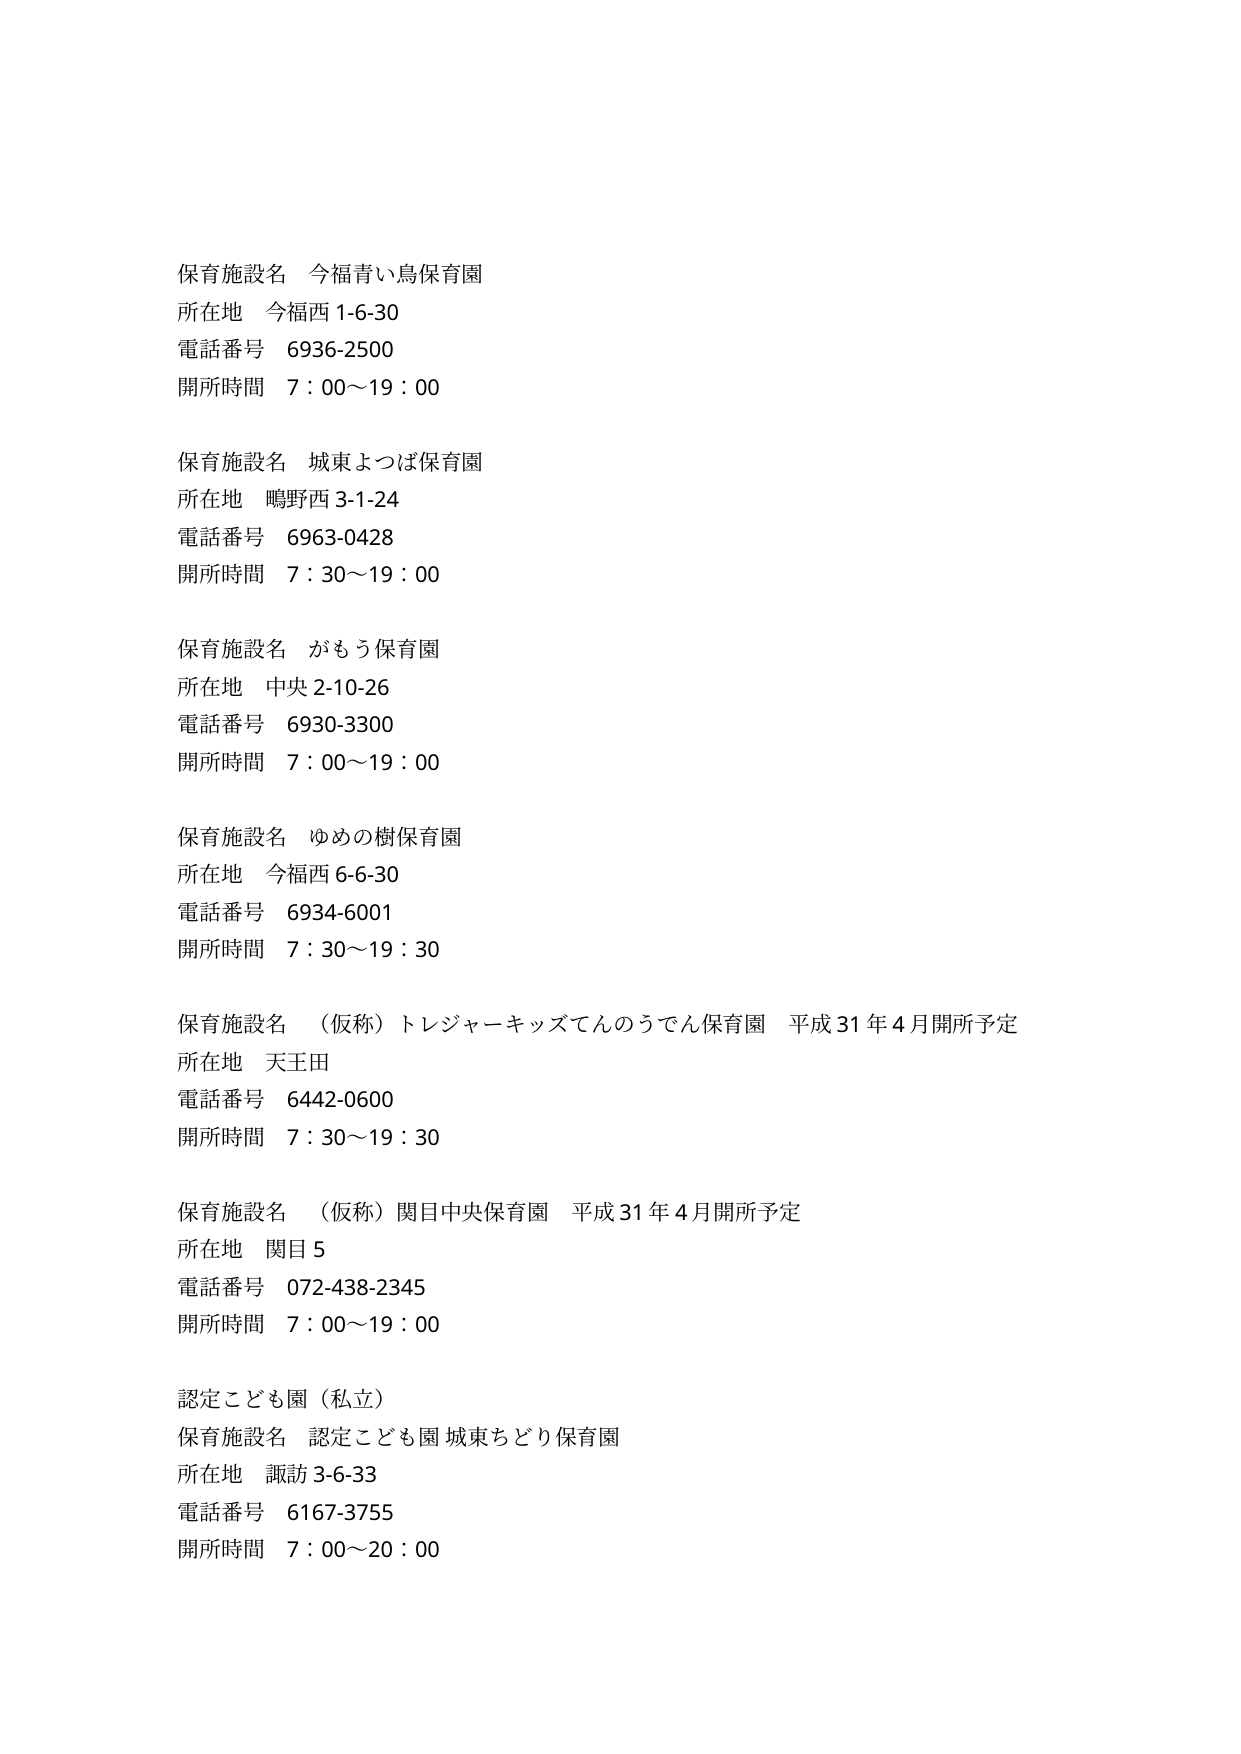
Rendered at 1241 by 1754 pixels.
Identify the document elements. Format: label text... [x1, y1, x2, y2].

text 電話番号 6442-0600 [177, 1079, 1063, 1117]
text 保育施設名 ゆめの樹保育園 [177, 817, 1063, 854]
text 電話番号 6167-3755 [177, 1492, 1063, 1529]
text 開所時間 7：30〜19：00 [177, 554, 1063, 592]
text 開所時間 7：00〜19：00 [177, 742, 1063, 779]
text 保育施設名 今福青い鳥保育園 [177, 254, 1063, 292]
text 所在地 今福西1-6-30 [177, 292, 1063, 329]
text 所在地 鴫野西3-1-24 [177, 479, 1063, 517]
text 認定こども園（私立） [177, 1379, 1063, 1417]
text 所在地 天王田 [177, 1042, 1063, 1079]
text 電話番号 6934-6001 [177, 892, 1063, 929]
text 電話番号 6963-0428 [177, 517, 1063, 554]
text 保育施設名 認定こども園 城東ちどり保育園 [177, 1417, 1063, 1454]
text 開所時間 7：00〜19：00 [177, 367, 1063, 404]
text 電話番号 6936-2500 [177, 329, 1063, 367]
text 電話番号 6930-3300 [177, 704, 1063, 742]
text 開所時間 7：30〜19：30 [177, 1117, 1063, 1154]
text 保育施設名 （仮称）関目中央保育園 平成31年4月開所予定 [177, 1192, 1063, 1229]
text 開所時間 7：30〜19：30 [177, 929, 1063, 967]
text 開所時間 7：00〜19：00 [177, 1304, 1063, 1342]
text 保育施設名 （仮称）トレジャーキッズてんのうでん保育園 平成31年4月開所予定 [177, 1004, 1063, 1042]
text 保育施設名 城東よつば保育園 [177, 442, 1063, 479]
text 所在地 今福西6-6-30 [177, 854, 1063, 892]
text 開所時間 7：00〜20：00 [177, 1529, 1063, 1567]
text 所在地 関目5 [177, 1229, 1063, 1267]
text 所在地 諏訪3-6-33 [177, 1454, 1063, 1492]
text 保育施設名 がもう保育園 [177, 629, 1063, 667]
text 電話番号 072-438-2345 [177, 1267, 1063, 1304]
text 所在地 中央2-10-26 [177, 667, 1063, 704]
